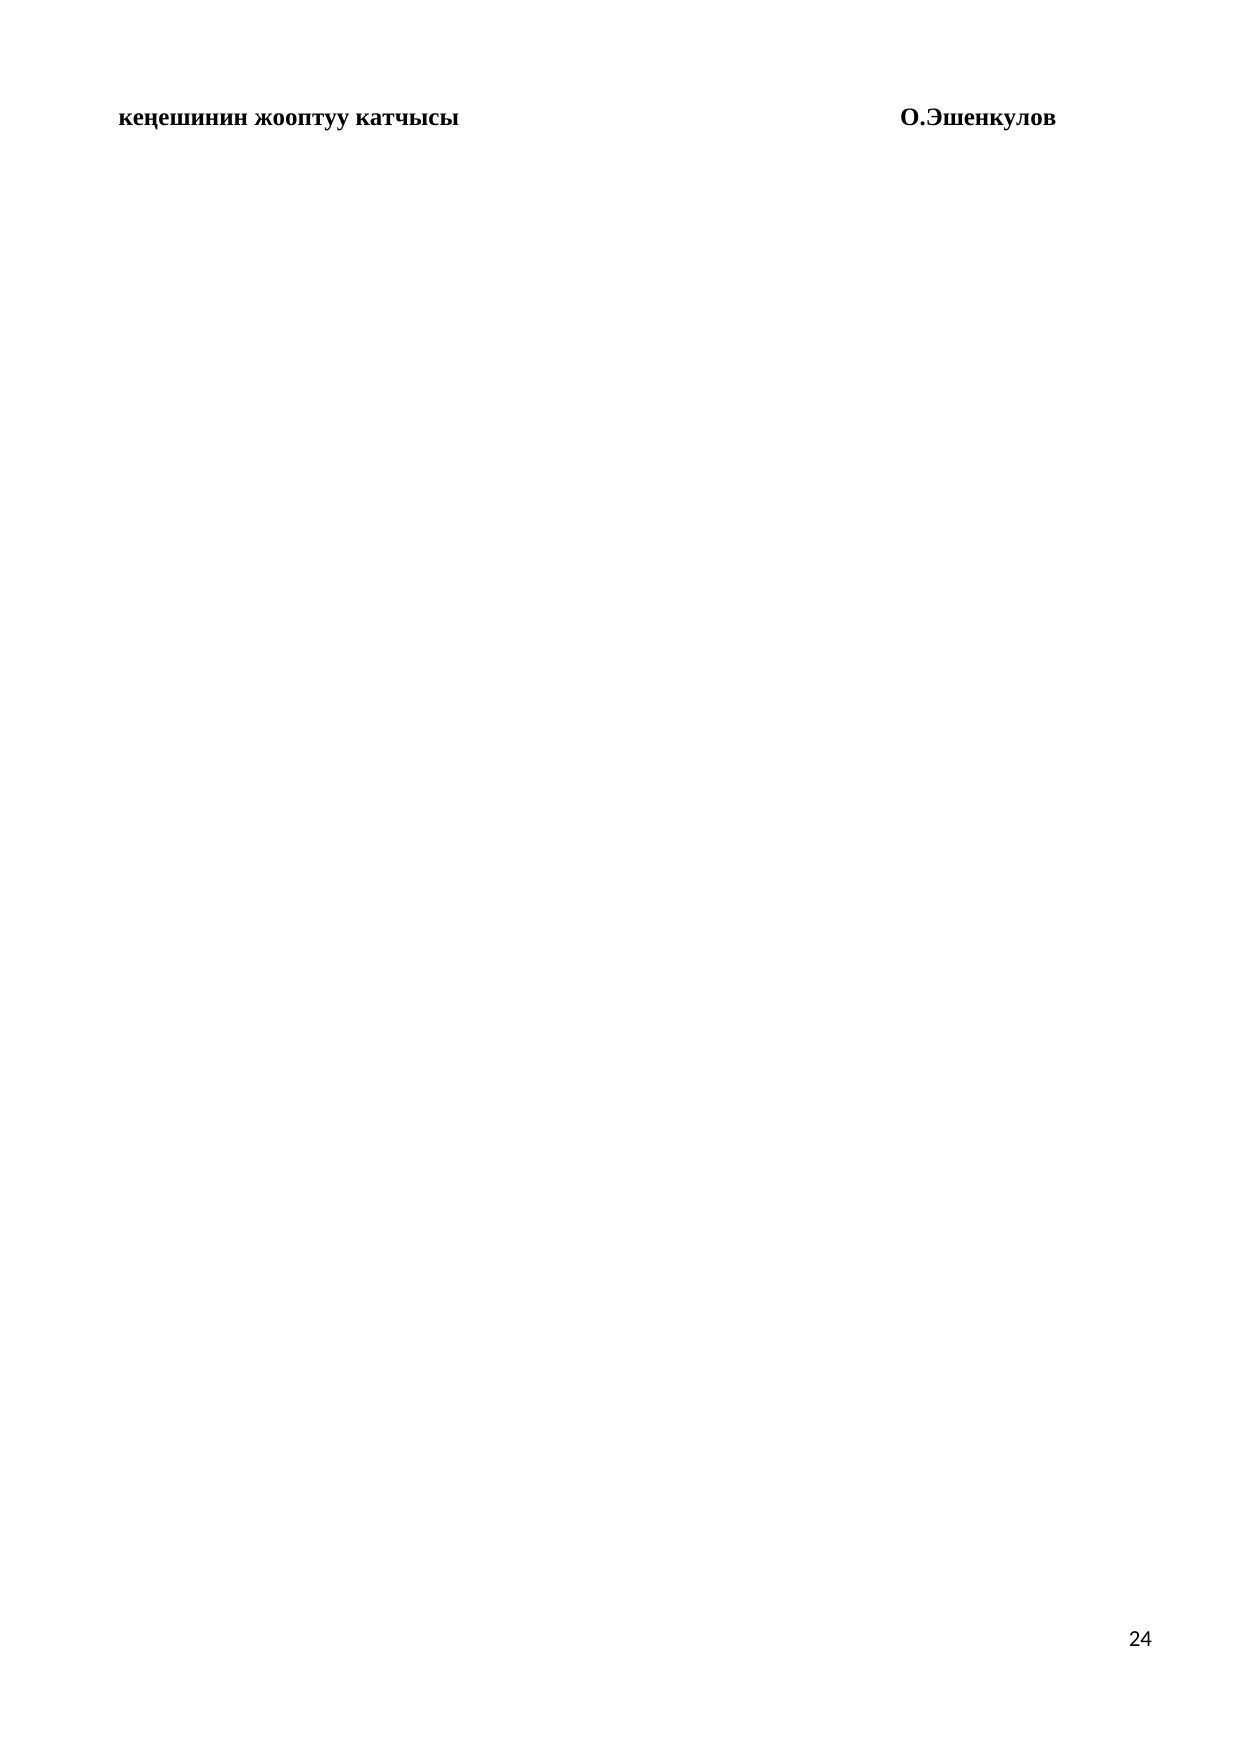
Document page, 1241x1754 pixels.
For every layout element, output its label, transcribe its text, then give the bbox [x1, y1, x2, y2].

text кеңешинин жооптуу катчысы О.Эшенкулов [89, 102, 1152, 131]
